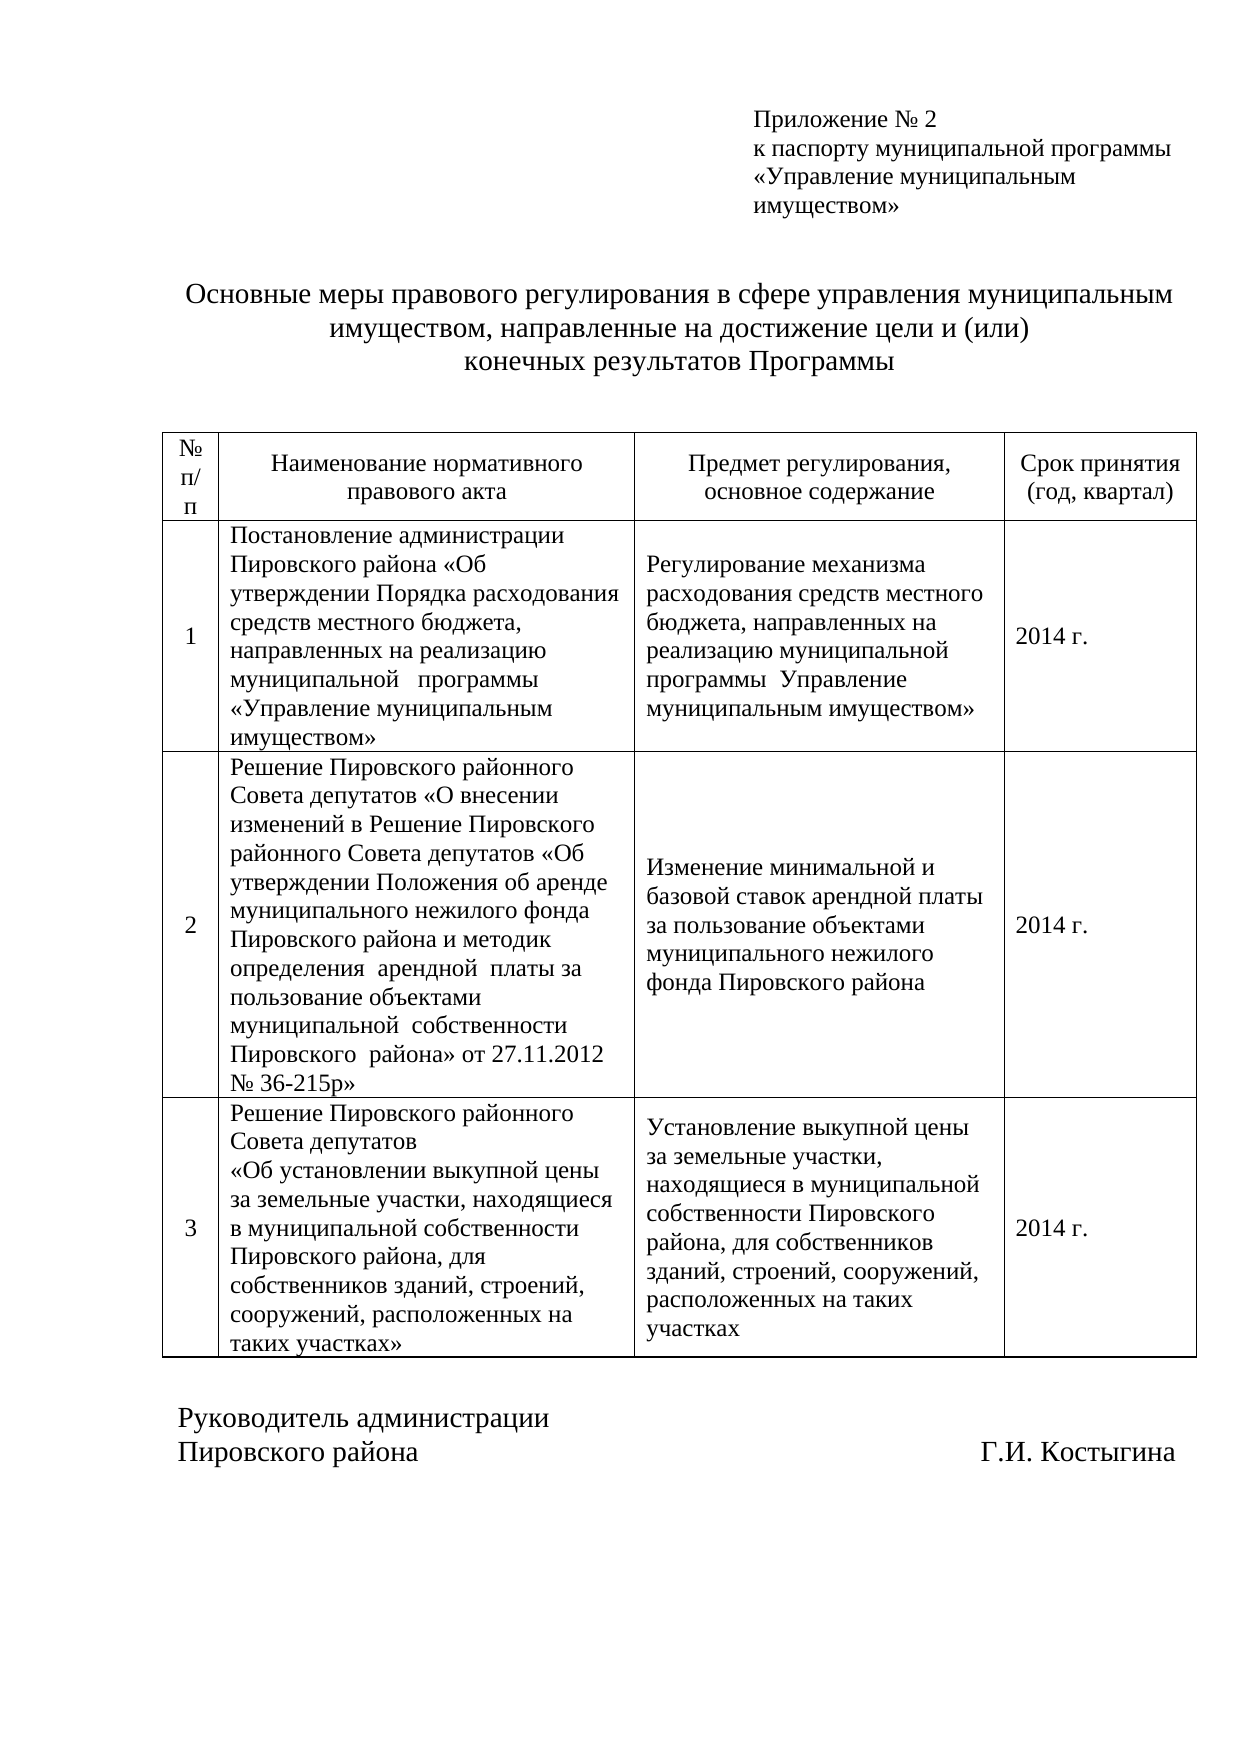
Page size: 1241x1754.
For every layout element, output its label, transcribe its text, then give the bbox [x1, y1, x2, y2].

table_header Срок принятия (год, квартал) [1005, 433, 1196, 519]
table_header № п/п [163, 433, 218, 519]
table_cell 2014 г. [1005, 1098, 1196, 1356]
table_cell Изменение минимальной и базовой ставок арендной платы за пользование объектами муниципального нежилого фонда Пировского района [635, 752, 1004, 1097]
text Основные меры правового регулирования в сфере управления муниципальным имуществом, направленные на достижение цели и (или) [177, 276, 1181, 343]
table_cell 2014 г. [1005, 521, 1196, 751]
table_cell 2 [163, 752, 218, 1097]
text Приложение № 2 [753, 104, 1181, 133]
table_cell 1 [163, 521, 218, 751]
table_cell 2014 г. [1005, 752, 1196, 1097]
text Руководитель администрации [177, 1401, 1181, 1434]
text конечных результатов Программы [177, 343, 1181, 377]
table_cell 3 [163, 1098, 218, 1356]
table_cell Установление выкупной цены за земельные участки, находящиеся в муниципальной собственности Пировского района, для собственников зданий, строений, сооружений, расположенных на таких участках [635, 1098, 1004, 1356]
text к паспорту муниципальной программы «Управление муниципальным имуществом» [753, 133, 1181, 219]
table_cell Регулирование механизма расходования средств местного бюджета, направленных на реализацию муниципальной программы Управление муниципальным имуществом» [635, 521, 1004, 751]
table_cell Постановление администрации Пировского района «Об утверждении Порядка расходования средств местного бюджета, направленных на реализацию муниципальной программы «Управление муниципальным имуществом» [219, 521, 634, 751]
table_cell Решение Пировского районного Совета депутатов «Об установлении выкупной цены за земельные участки, находящиеся в муниципальной собственности Пировского района, для собственников зданий, строений, сооружений, расположенных на таких участках» [219, 1098, 634, 1356]
text Пировского района Г.И. Костыгина [177, 1434, 1181, 1468]
table_header Наименование нормативного правового акта [219, 433, 634, 519]
table_header Предмет регулирования, основное содержание [635, 433, 1004, 519]
table_cell Решение Пировского районного Совета депутатов «О внесении изменений в Решение Пировского районного Совета депутатов «Об утверждении Положения об аренде муниципального нежилого фонда Пировского района и методик определения арендной платы за пользование объектами муниципальной собственности Пировского района» от 27.11.2012 № 36-215р» [219, 752, 634, 1097]
